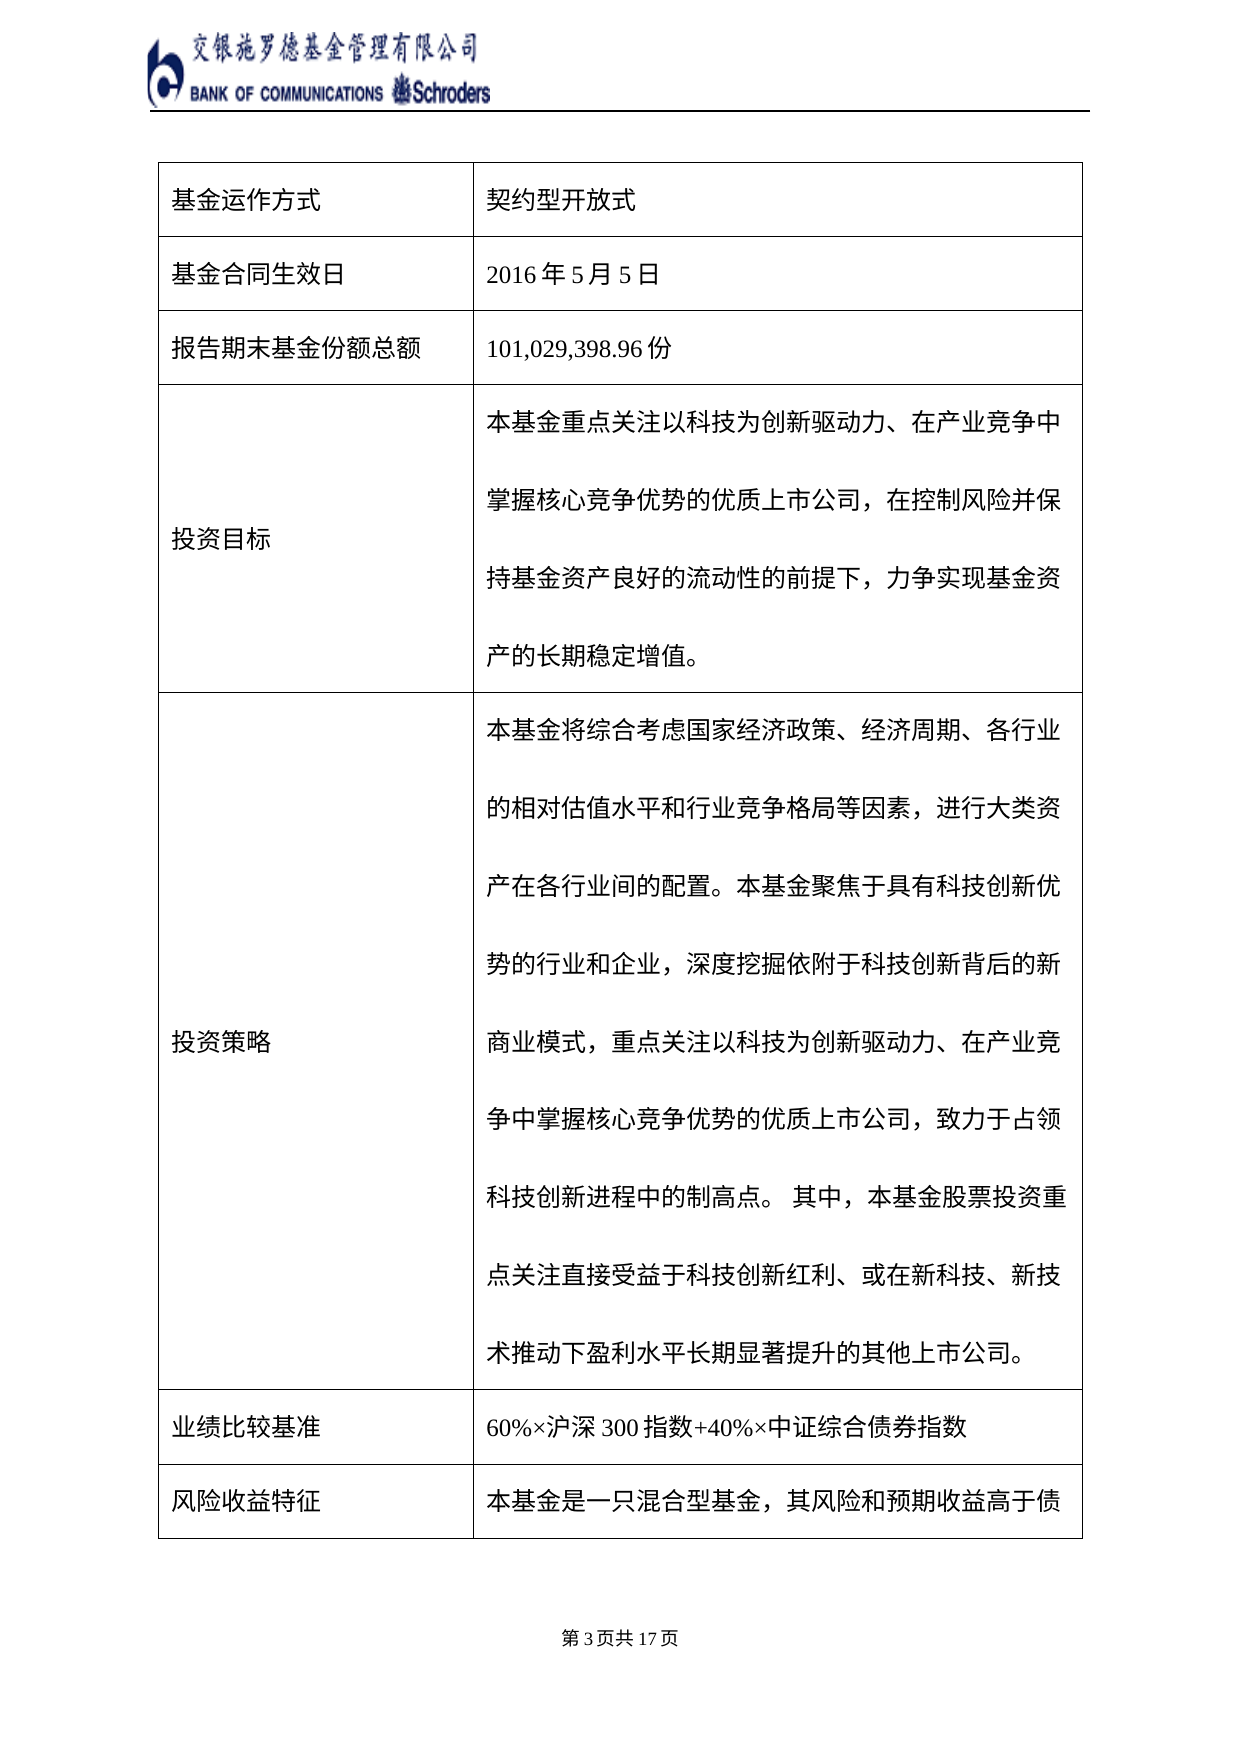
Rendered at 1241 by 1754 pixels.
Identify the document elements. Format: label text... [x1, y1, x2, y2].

table_cell 60%×沪深300指数+40%×中证综合债券指数 [474, 1390, 1082, 1463]
table_cell 契约型开放式 [474, 163, 1082, 236]
table_cell 报告期末基金份额总额 [159, 311, 473, 384]
table_cell 2016年5月5日 [474, 237, 1082, 310]
table_cell 业绩比较基准 [159, 1390, 473, 1463]
table_cell 本基金重点关注以科技为创新驱动力、在产业竞争中掌握核心竞争优势的优质上市公司，在控制风险并保持基金资产良好的流动性的前提下，力争实现基金资产的长期稳定增值。 [474, 385, 1082, 692]
table_cell 投资目标 [159, 385, 473, 692]
table_cell 风险收益特征 [159, 1465, 473, 1537]
table_cell 基金运作方式 [159, 163, 473, 236]
table_cell 基金合同生效日 [159, 237, 473, 310]
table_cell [474, 1465, 1082, 1537]
table_cell 投资策略 [159, 693, 473, 1389]
table_cell 101,029,398.96份 [474, 311, 1082, 384]
table_cell 本基金将综合考虑国家经济政策、经济周期、各行业的相对估值水平和行业竞争格局等因素，进行大类资产在各行业间的配置。本基金聚焦于具有科技创新优势的行业和企业，深度挖掘依附于科技创新背后的新商业模式，重点关注以科技为创新驱动力、在产业竞争中掌握核心竞争优势的优质上市公司，致力于占领科技创新进程中的制高点。 其中，本基金股票投资重点关注直接受益于科技创新红利、或在新科技、新技术推动下盈利水平长期显著提升的其他上市公司。 [474, 693, 1082, 1389]
picture [147, 32, 490, 108]
